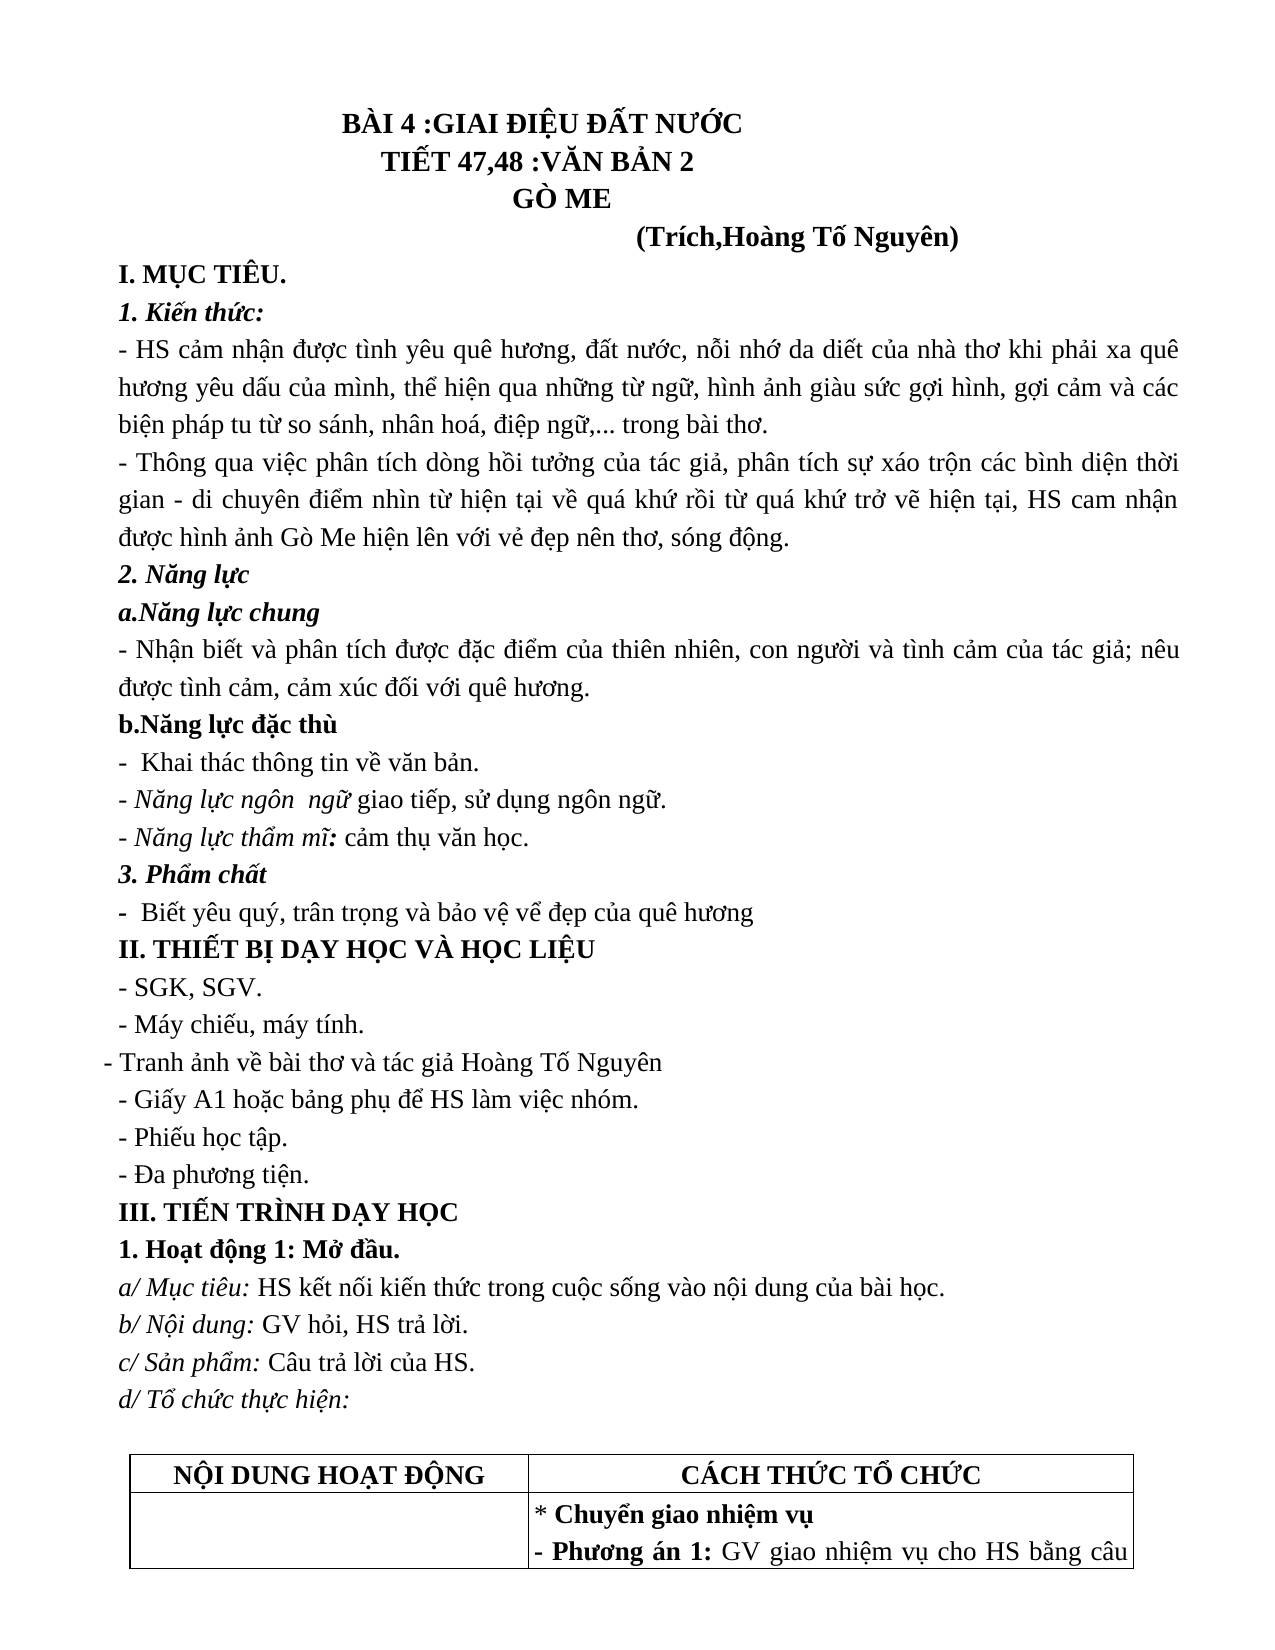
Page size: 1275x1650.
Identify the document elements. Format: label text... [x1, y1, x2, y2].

text - Tranh ảnh về bài thơ và tác giả Hoàng Tố Nguyên [103, 1041, 1181, 1078]
text - HS cảm nhận được tình yêu quê hương, đất nước, nỗi nhớ da diết của nhà thơ khi phải xa quê hương yêu dấu của mình, thể hiện qua những từ ngữ, hình ảnh giàu sức gợi hình, gợi cảm và các biện pháp tu từ so sánh, nhân hoá, điệp ngữ,... trong bài thơ. [118, 328, 1181, 441]
text TIẾT 47,48 :VĂN BẢN 2 [118, 141, 1181, 178]
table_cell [529, 1493, 1133, 1568]
text - Thông qua việc phân tích dòng hồi tưởng của tác giả, phân tích sự xáo trộn các bình diện thời gian - di chuyên điểm nhìn từ hiện tại về quá khứ rồi từ quá khứ trở vẽ hiện tại, HS cam nhận được hình ảnh Gò Me hiện lên với vẻ đẹp nên thơ, sóng động. [118, 441, 1181, 553]
text a.Năng lực chung [118, 591, 1181, 628]
text c/ Sản phẩm: Câu trả lời của HS. [118, 1341, 1181, 1378]
text 3. Phẩm chất [118, 853, 1181, 891]
text - Khai thác thông tin về văn bản. [118, 741, 1181, 778]
text (Trích,Hoàng Tố Nguyên) [118, 216, 1181, 253]
text d/ Tổ chức thực hiện: [118, 1378, 1181, 1416]
text 2. Năng lực [118, 553, 1181, 591]
text 1. Hoạt động 1: Mở đầu. [118, 1228, 1181, 1266]
text BÀI 4 :GIAI ĐIỆU ĐẤT NƯỚC [118, 103, 1181, 141]
text III. TIẾN TRÌNH DẠY HỌC [118, 1191, 1181, 1228]
text - Phiếu học tập. [118, 1116, 1181, 1153]
text - Năng lực ngôn ngữ giao tiếp, sử dụng ngôn ngữ. [118, 778, 1181, 816]
text GÒ ME [118, 178, 1181, 216]
text - Máy chiếu, máy tính. [118, 1003, 1181, 1041]
text I. MỤC TIÊU. [118, 253, 1181, 291]
text - Đa phương tiện. [118, 1153, 1181, 1191]
text 1. Kiến thức: [118, 291, 1181, 328]
table_header CÁCH THỨC TỔ CHỨC [529, 1455, 1133, 1492]
text - Nhận biết và phân tích được đặc điểm của thiên nhiên, con người và tình cảm của tác giả; nêu được tình cảm, cảm xúc đối với quê hương. [118, 628, 1181, 703]
text a/ Mục tiêu: HS kết nối kiến thức trong cuộc sống vào nội dung của bài học. [118, 1266, 1181, 1303]
text II. THIẾT BỊ DẠY HỌC VÀ HỌC LIỆU [118, 928, 1181, 966]
text b.Năng lực đặc thù [118, 703, 1181, 741]
table_cell [131, 1493, 528, 1568]
table_header NỘI DUNG HOẠT ĐỘNG [131, 1455, 528, 1492]
text - Năng lực thẩm mĩ: cảm thụ văn học. [118, 816, 1181, 853]
text - SGK, SGV. [118, 966, 1181, 1003]
text - Giấy A1 hoặc bảng phụ để HS làm việc nhóm. [118, 1078, 1181, 1116]
text b/ Nội dung: GV hỏi, HS trả lời. [118, 1303, 1181, 1341]
text - Biết yêu quý, trân trọng và bảo vệ vể đẹp của quê hương [118, 891, 1181, 928]
